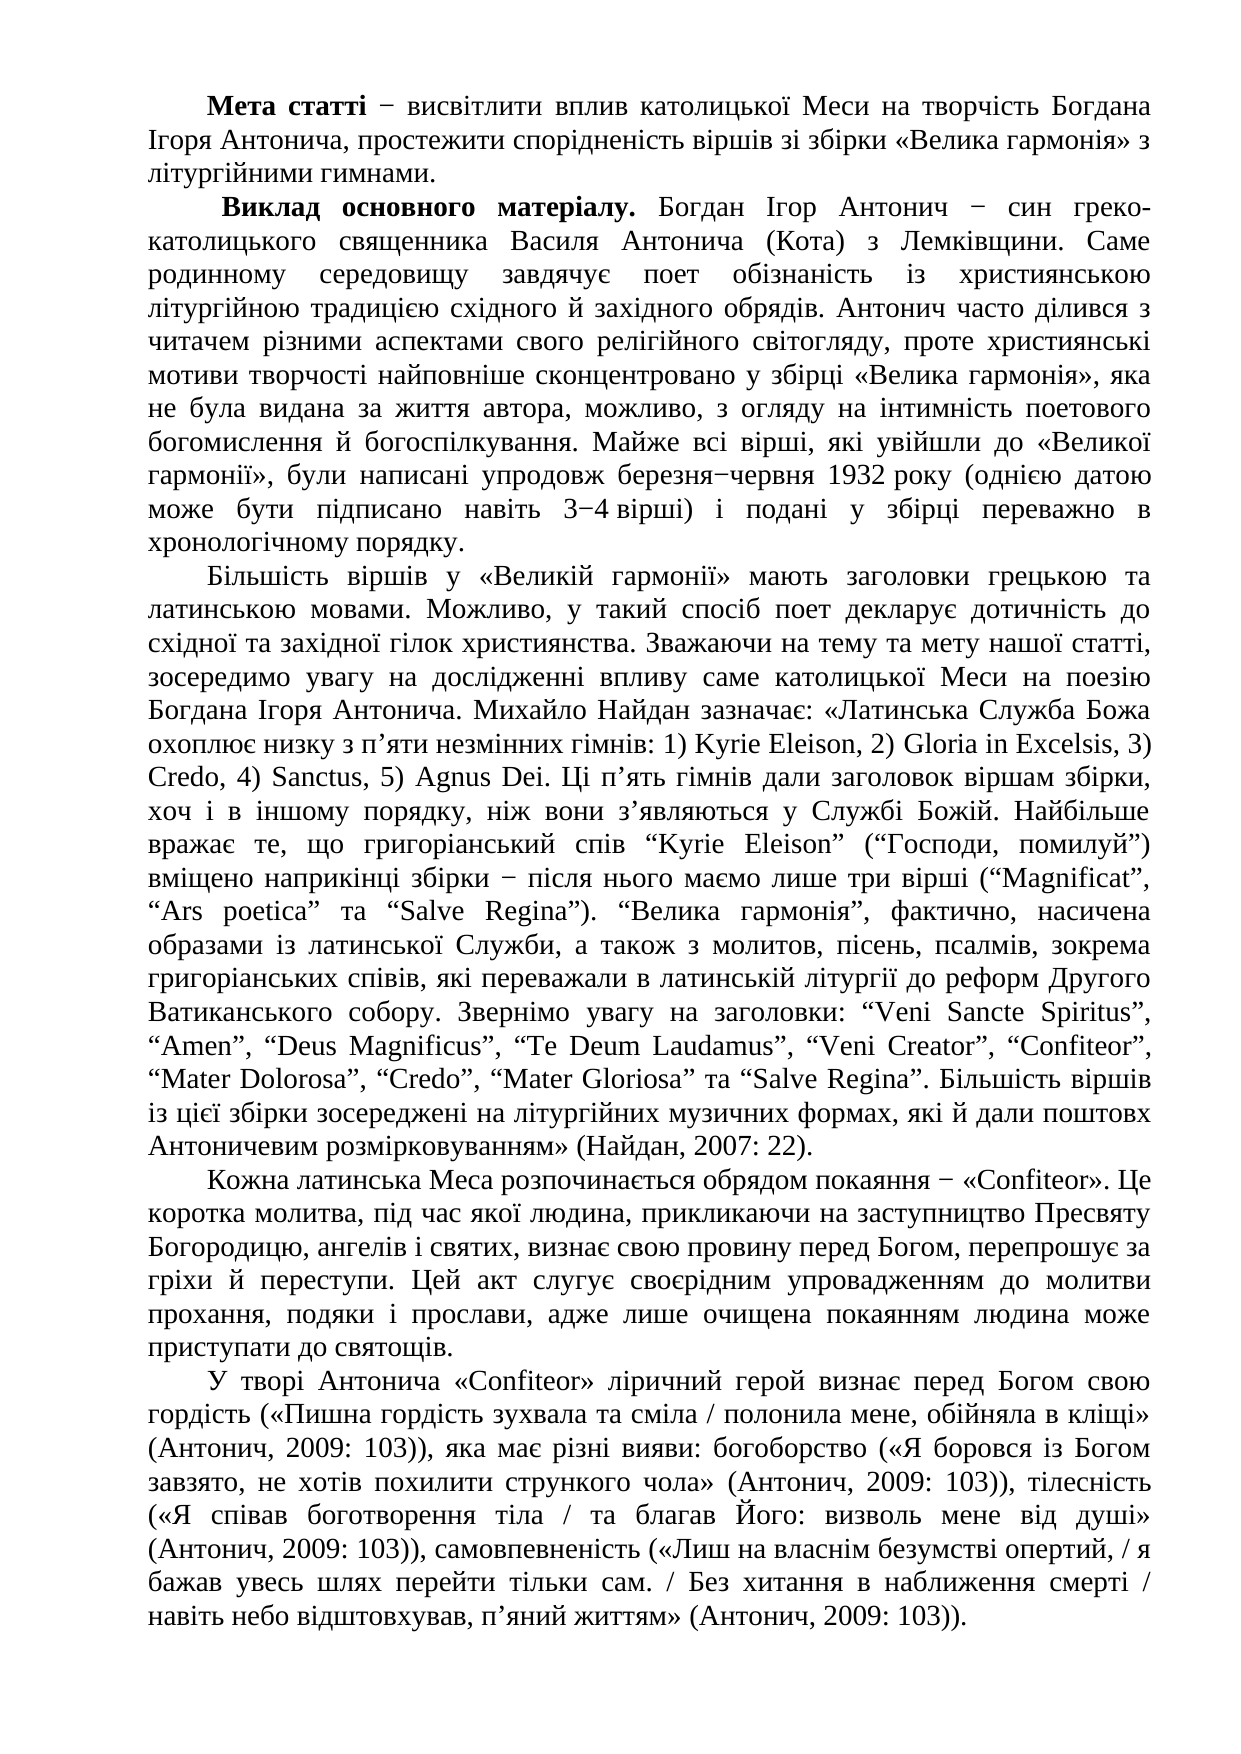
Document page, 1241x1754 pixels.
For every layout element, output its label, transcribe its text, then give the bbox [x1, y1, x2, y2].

text Кожна латинська Меса розпочинається обрядом покаяння − «Confiteor». Це коротка молитва, під час якої людина, прикликаючи на заступництво Пресвяту Богородицю, ангелів і святих, визнає свою провину перед Богом, перепрошує за гріхи й переступи. Цей акт слугує своєрідним упровадженням до молитви прохання, подяки і прослави, адже лише очищена покаянням людина може приступати до святощів. [148, 1162, 1152, 1363]
text Виклад основного матеріалу. Богдан Ігор Антонич − син греко-католицького священника Василя Антонича (Кота) з Лемківщини. Саме родинному середовищу завдячує поет обізнаність із християнською літургійною традицією східного й західного обрядів. Антонич часто ділився з читачем різними аспектами свого релігійного світогляду, проте християнські мотиви творчості найповніше сконцентровано у збірці «Велика гармонія», яка не була видана за життя автора, можливо, з огляду на інтимність поетового богомислення й богоспілкування. Майже всі вірші, які увійшли до «Великої гармонії», були написані упродовж березня−червня 1932 року (однією датою може бути підписано навіть 3−4 вірші) і подані у збірці переважно в хронологічному порядку. [148, 189, 1152, 558]
text Більшість віршів у «Великій гармонії» мають заголовки грецькою та латинською мовами. Можливо, у такий спосіб поет декларує дотичність до східної та західної гілок християнства. Зважаючи на тему та мету нашої статті, зосередимо увагу на дослідженні впливу саме католицької Меси на поезію Богдана Ігоря Антонича. Михайло Найдан зазначає: «Латинська Служба Божа охоплює низку з пʼяти незмінних гімнів: 1) Kyrie Eleison, 2) Gloria in Excelsis, 3) Credo, 4) Sanctus, 5) Agnus Dei. Ці пʼять гімнів дали заголовок віршам збірки, хоч і в іншому порядку, ніж вони зʼявляються у Службі Божій. Найбільше вражає те, що григоріанський спів “Kyrie Eleison” (“Господи, помилуй”) вміщено наприкінці збірки − після нього маємо лише три вірші (“Magnificat”, “Ars poetica” та “Salve Regina”). “Велика гармонія”, фактично, насичена образами із латинської Служби, а також з молитов, пісень, псалмів, зокрема григоріанських співів, які переважали в латинській літургії до реформ Другого Ватиканського собору. Звернімо увагу на заголовки: “Veni Sanctе Spiritus”, “Amen”, “Deus Magnificus”, “Te Deum Laudamus”, “Veni Creator”, “Confiteor”, “Mater Dolorosa”, “Credo”, “Mater Gloriosa” та “Salve Regina”. Більшість віршів із цієї збірки зосереджені на літургійних музичних формах, які й дали поштовх Антоничевим розмірковуванням» (Найдан, 2007: 22). [148, 558, 1152, 1162]
text У творі Антонича «Confiteor» ліричний герой визнає перед Богом свою гордість («Пишна гордість зухвала та сміла / полонила мене, обійняла в кліщі» (Антонич, 2009: 103)), яка має різні вияви: богоборство («Я боровся із Богом завзято, не хотів похилити стрункого чола» (Антонич, 2009: 103)), тілесність («Я співав боготворення тіла / та благав Його: визволь мене від душі» (Антонич, 2009: 103)), самовпевненість («Лиш на власнім безумстві опертий, / я бажав увесь шлях перейти тільки сам. / Без хитання в наближення смерті / навіть небо відштовхував, п’яний життям» (Антонич, 2009: 103)). [148, 1363, 1152, 1631]
text Мета статті − висвітлити вплив католицької Меси на творчість Богдана Ігоря Антонича, простежити спорідненість віршів зі збірки «Велика гармонія» з літургійними гимнами. [148, 88, 1152, 189]
